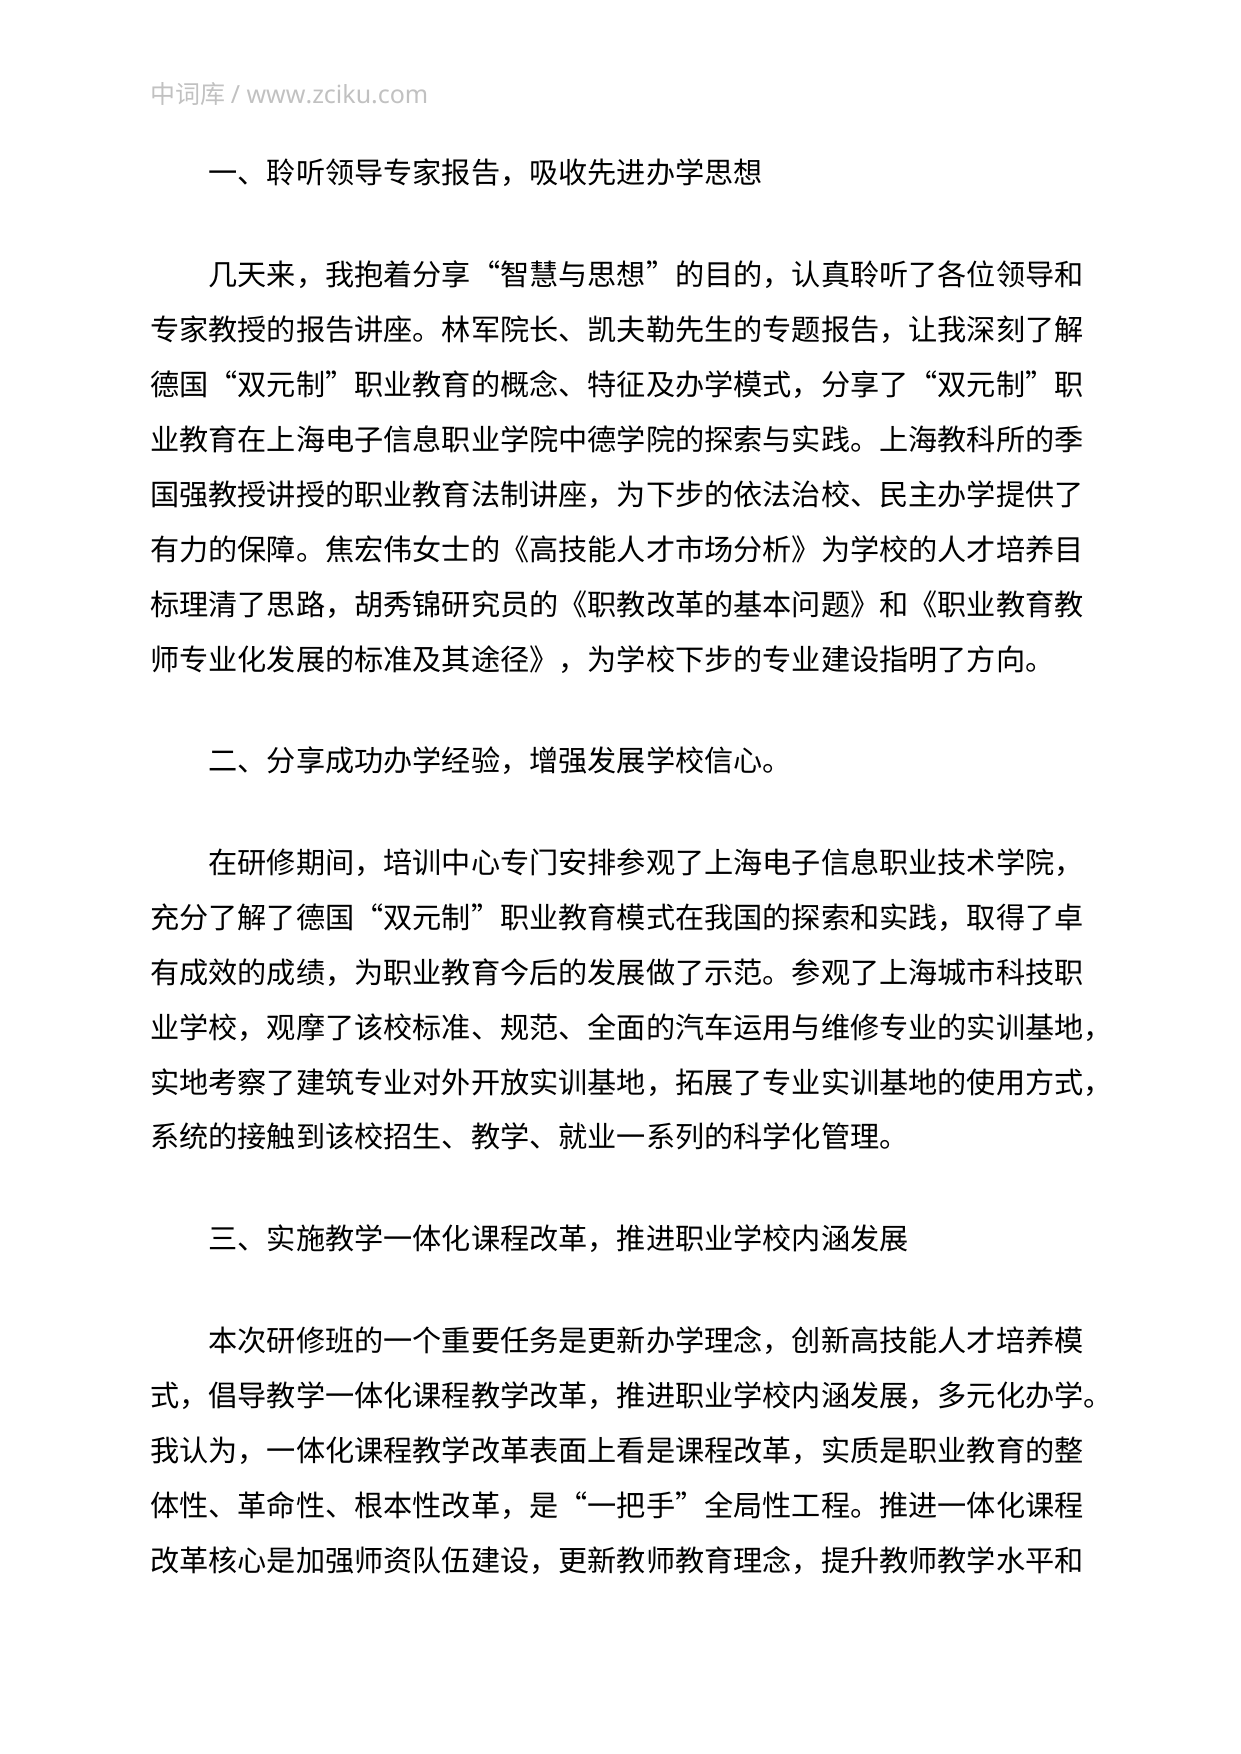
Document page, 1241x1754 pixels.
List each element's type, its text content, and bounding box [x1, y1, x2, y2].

text 几天来，我抱着分享“智慧与思想”的目的，认真聆听了各位领导和专家教授的报告讲座。林军院长、凯夫勒先生的专题报告，让我深刻了解德国“双元制”职业教育的概念、特征及办学模式，分享了“双元制”职业教育在上海电子信息职业学院中德学院的探索与实践。上海教科所的季国强教授讲授的职业教育法制讲座，为下步的依法治校、民主办学提供了有力的保障。焦宏伟女士的《高技能人才市场分析》为学校的人才培养目标理清了思路，胡秀锦研究员的《职教改革的基本问题》和《职业教育教师专业化发展的标准及其途径》，为学校下步的专业建设指明了方向。 [150, 252, 1090, 678]
text 二、分享成功办学经验，增强发展学校信心。 [150, 738, 1090, 780]
text 一、聆听领导专家报告，吸收先进办学思想 [150, 150, 1090, 192]
text 三、实施教学一体化课程改革，推进职业学校内涵发展 [150, 1216, 1090, 1258]
text 在研修期间，培训中心专门安排参观了上海电子信息职业技术学院，充分了解了德国“双元制”职业教育模式在我国的探索和实践，取得了卓有成效的成绩，为职业教育今后的发展做了示范。参观了上海城市科技职业学校，观摩了该校标准、规范、全面的汽车运用与维修专业的实训基地，实地考察了建筑专业对外开放实训基地，拓展了专业实训基地的使用方式，系统的接触到该校招生、教学、就业一系列的科学化管理。 [150, 839, 1090, 1156]
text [150, 1318, 1090, 1579]
